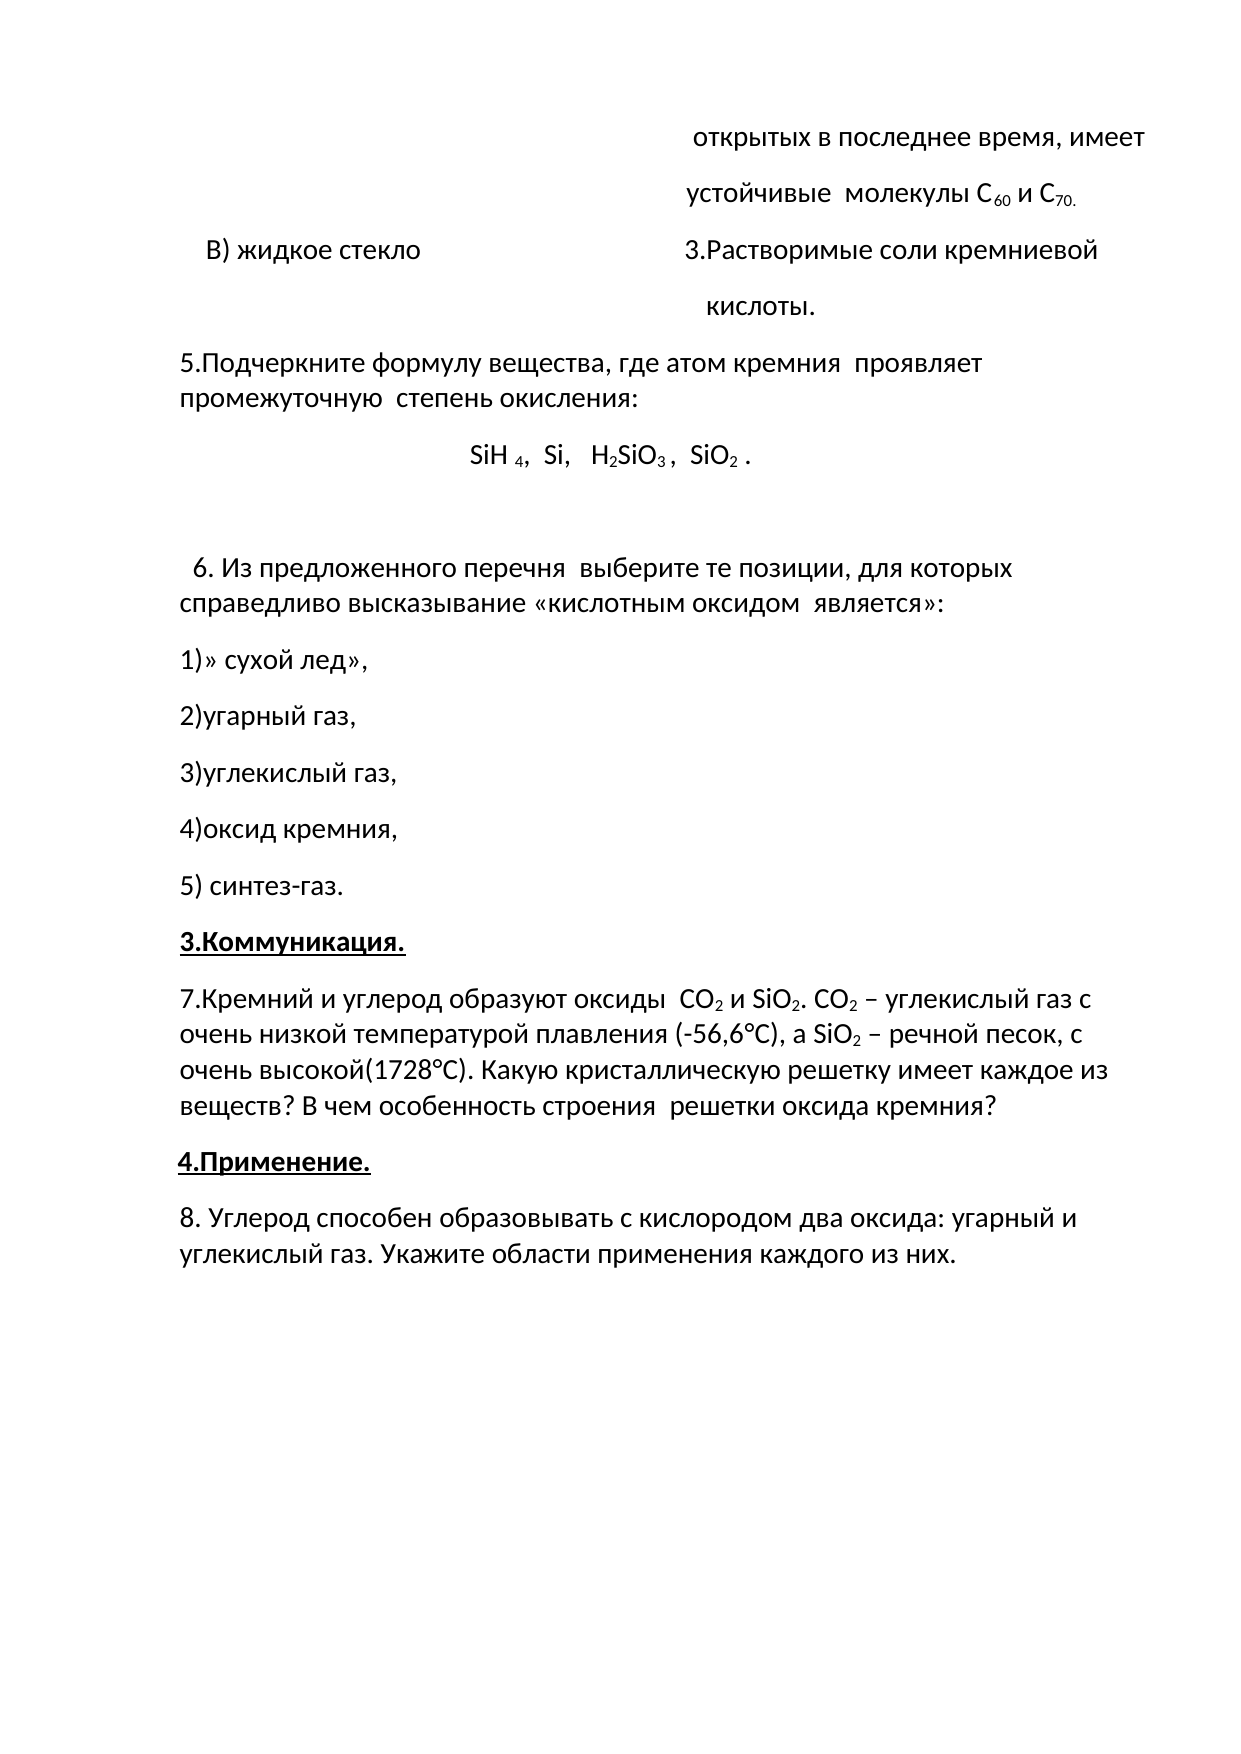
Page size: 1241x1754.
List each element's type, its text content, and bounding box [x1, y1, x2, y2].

text 3)углекислый газ, [179, 754, 1152, 789]
text 4)оксид кремния, [179, 810, 1152, 846]
text 5) синтез-газ. [179, 867, 1152, 902]
text устойчивые молекулы С60 и С70. [179, 174, 1152, 210]
text 5.Подчеркните формулу вещества, где атом кремния проявляет промежуточную степень окисления: [179, 344, 1152, 415]
text 6. Из предложенного перечня выберите те позиции, для которых справедливо высказывание «кислотным оксидом является»: [179, 549, 1152, 620]
text В) жидкое стекло 3.Растворимые соли кремниевой [179, 231, 1152, 267]
text 7.Кремний и углерод образуют оксиды СО2 и SiO2. CO2 – углекислый газ с очень низкой температурой плавления (-56,6°С), а SiO2 – речной песок, с очень высокой(1728°С). Какую кристаллическую решетку имеет каждое из веществ? В чем особенность строения решетки оксида кремния? [179, 980, 1152, 1122]
text кислоты. [179, 287, 1152, 323]
text 1)» сухой лед», [179, 641, 1152, 677]
text открытых в последнее время, имеет [179, 118, 1152, 154]
text 4.Применение. [177, 1143, 1152, 1179]
text 3.Коммуникация. [179, 923, 1152, 959]
text 2)угарный газ, [179, 697, 1152, 733]
text 8. Углерод способен образовывать с кислородом два оксида: угарный и углекислый газ. Укажите области применения каждого из них. [179, 1199, 1152, 1271]
text SiH 4, Si, H2SiO3 , SiO2 . [179, 436, 1152, 472]
